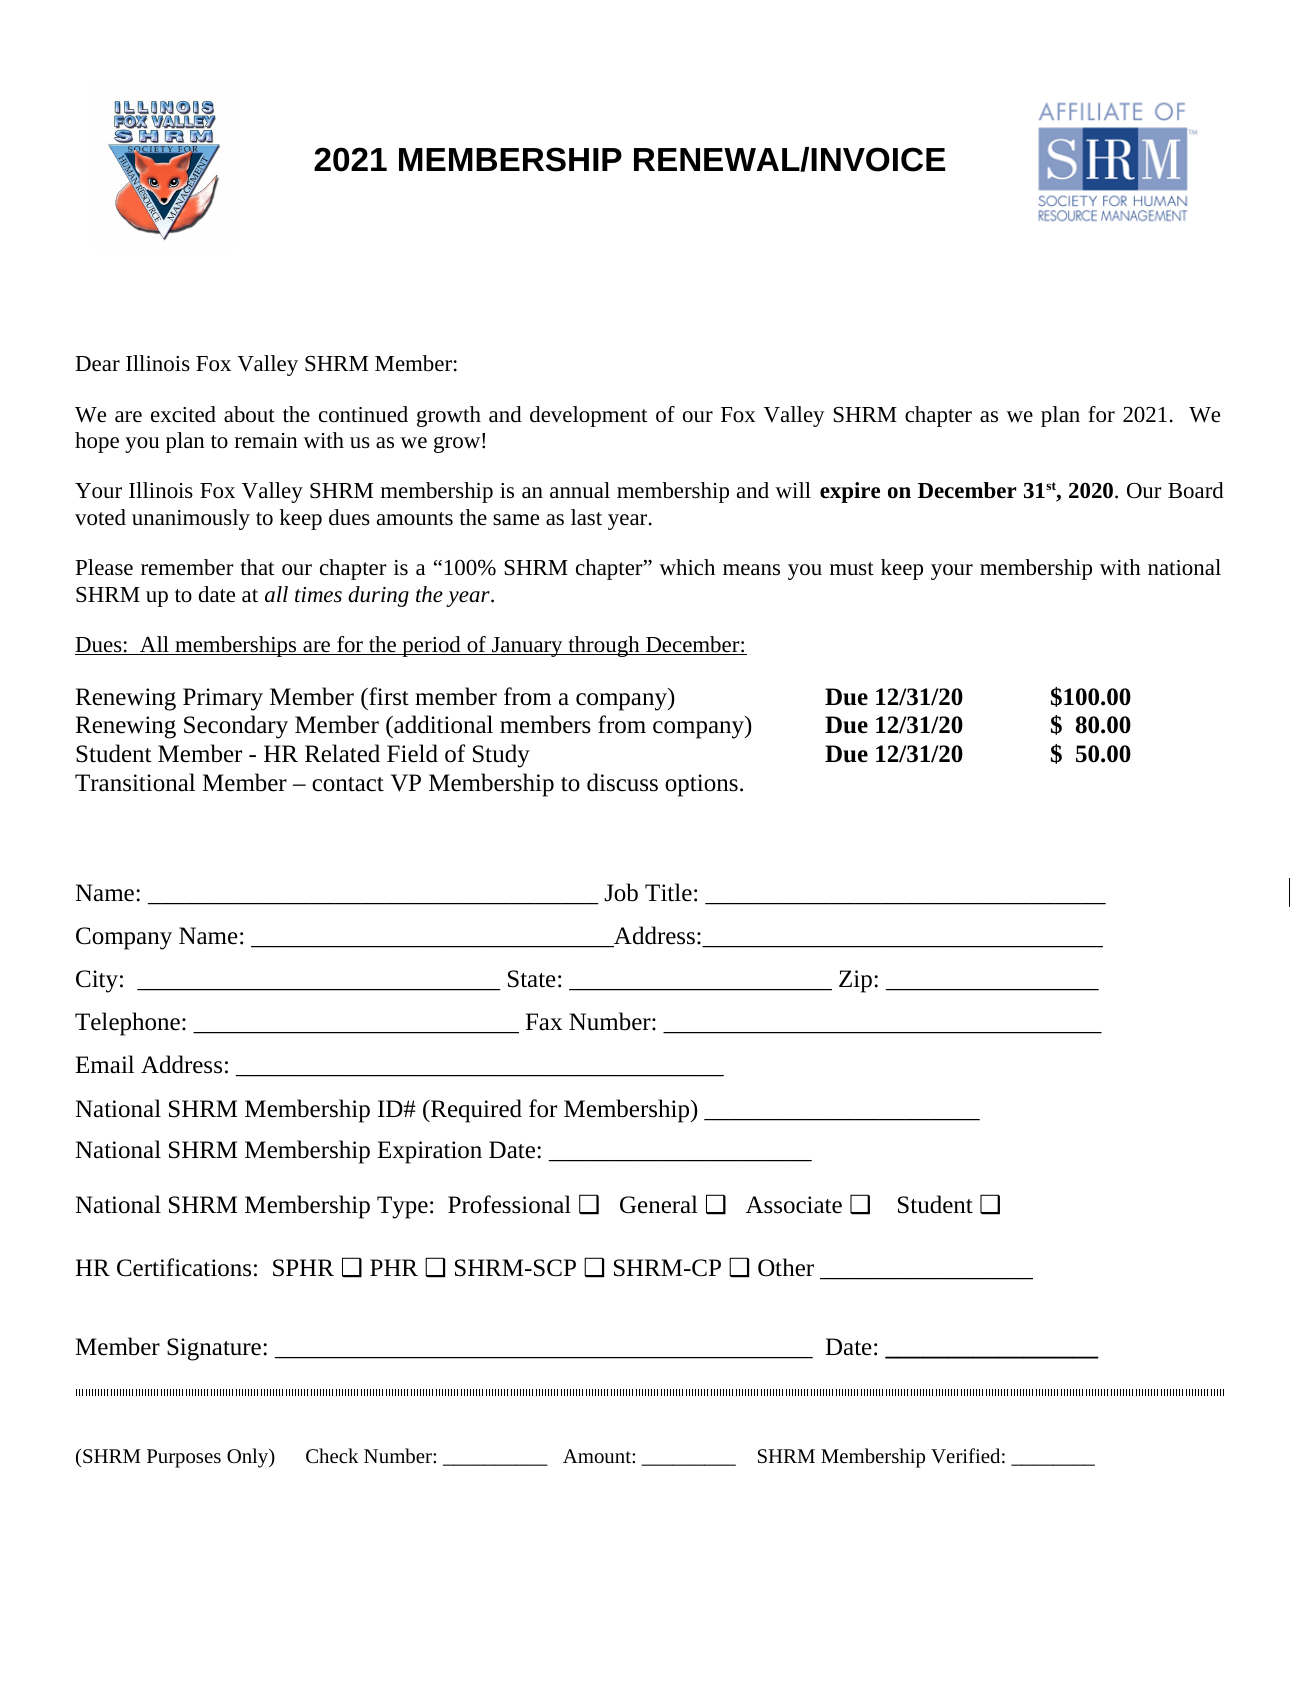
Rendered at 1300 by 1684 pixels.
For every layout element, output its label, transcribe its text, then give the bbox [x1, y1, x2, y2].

text HR Certifications: SPHR ❑ PHR ❑ SHRM-SCP ❑ SHRM-CP ❑ Other _________________ [75, 1240, 1224, 1291]
text We are excited about the continued growth and development of our Fox Valley SHRM chapter as we plan for 2021. We hope you plan to remain with us as we grow! [75, 401, 1224, 453]
text Renewing Primary Member (first member from a company) Due 12/31/20 $100.00 [75, 682, 1224, 710]
text Member Signature: ___________________________________________ Date: _________________ [75, 1332, 1224, 1361]
text Company Name: _____________________________Address:________________________________ [75, 921, 1224, 950]
text National SHRM Membership ID# (Required for Membership) ______________________ [75, 1094, 1224, 1122]
picture [93, 81, 237, 251]
text Transitional Member – contact VP Membership to discuss options. [75, 768, 1224, 797]
text Dues: All memberships are for the period of January through December: [75, 631, 1224, 657]
text Your Illinois Fox Valley SHRM membership is an annual membership and will expire on December 31st, 2020. Our Board voted unanimously to keep dues amounts the same as last year. [75, 478, 1224, 530]
text Student Member - HR Related Field of Study Due 12/31/20 $ 50.00 [75, 739, 1224, 768]
text National SHRM Membership Type: Professional ❑ General ❑ Associate ❑ Student ❑ [75, 1176, 1224, 1227]
text Dear Illinois Fox Valley SHRM Member: [75, 350, 1224, 377]
text Telephone: __________________________ Fax Number: ___________________________________ [75, 1007, 1224, 1036]
text City: _____________________________ State: _____________________ Zip: _________________ [75, 964, 1224, 993]
text Renewing Secondary Member (additional members from company) Due 12/31/20 $ 80.00 [75, 710, 1224, 739]
text (SHRM Purposes Only) Check Number: __________ Amount: _________ SHRM Membership Verified: ________ [75, 1444, 1224, 1468]
picture [1028, 89, 1208, 234]
text Name: ____________________________________ Job Title: ________________________________ [75, 878, 1224, 907]
text National SHRM Membership Expiration Date: _____________________ [75, 1135, 1224, 1164]
text Please remember that our chapter is a “100% SHRM chapter” which means you must keep your membership with national SHRM up to date at all times during the year. [75, 554, 1224, 607]
text Email Address: _______________________________________ [75, 1051, 1224, 1079]
